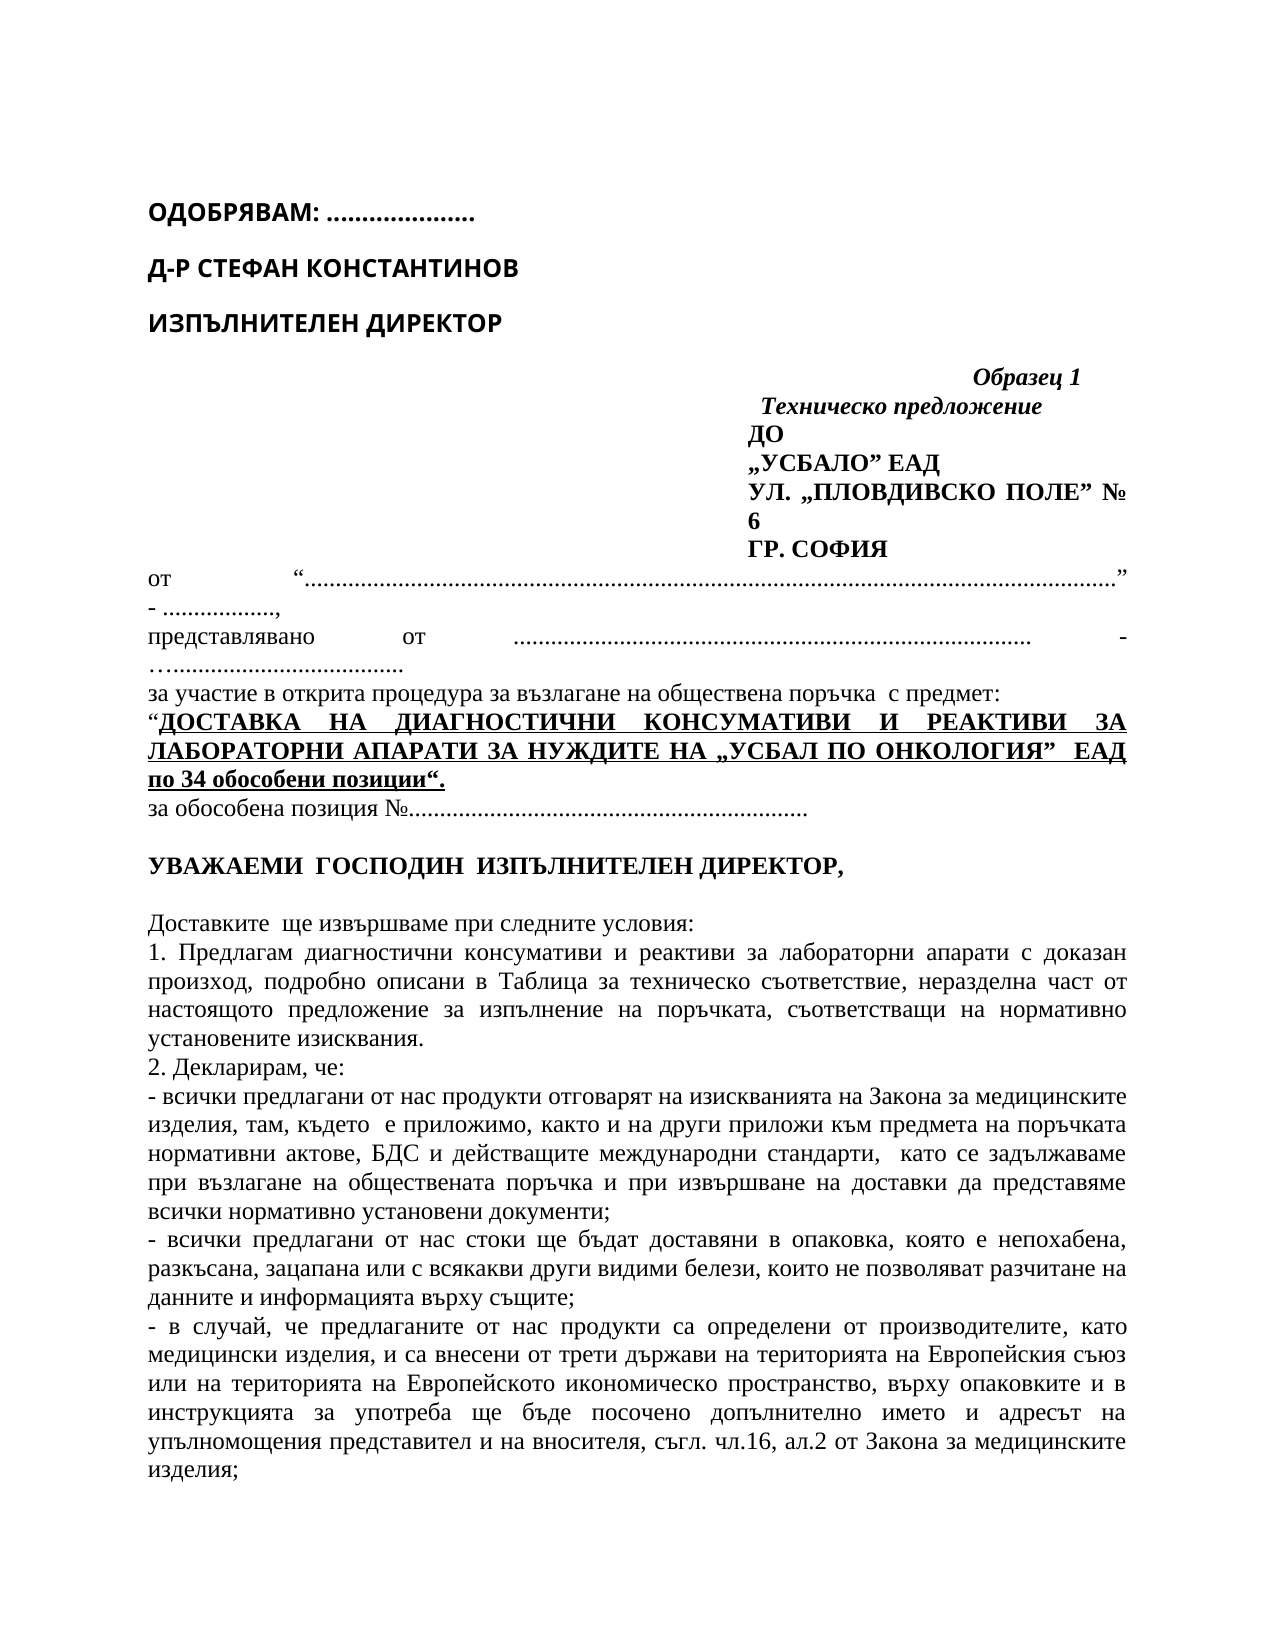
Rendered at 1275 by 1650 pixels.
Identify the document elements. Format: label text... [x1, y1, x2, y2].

text ГР. СОФИЯ [748, 534, 1127, 563]
text за участие в открита процедура за възлагане на обществена поръчка с предмет: [148, 678, 1127, 707]
text - всички предлагани от нас продукти отговарят на изискванията на Закона за медицинските изделия, там, където е приложимо, както и на други приложи към предмета на поръчката нормативни актове, БДС и действащите международни стандарти, като се задължаваме при възлагане на обществената поръчка и при извършване на доставки да представяме всички нормативно установени документи; [148, 1081, 1127, 1224]
text 2. Декларирам, че: [148, 1052, 1127, 1081]
text - в случай, че предлаганите от нас продукти са определени от производителите, като медицински изделия, и са внесени от трети държави на територията на Европейския съюз или на територията на Европейското икономическо пространство, върху опаковките и в инструкцията за употреба ще бъде посочено допълнително името и адресът на упълномощения представител и на вносителя, съгл. чл.16, ал.2 от Закона за медицинските изделия; [148, 1311, 1127, 1483]
text Доставките ще извършваме при следните условия: [148, 908, 1127, 937]
text “ДОСТАВКА НА ДИАГНОСТИЧНИ КОНСУМАТИВИ И РЕАКТИВИ ЗА ЛАБОРАТОРНИ АПАРАТИ ЗА НУЖДИТЕ НА „УСБАЛ ПО ОНКОЛОГИЯ” ЕАД по 34 обособени позиции“. [148, 762, 1127, 793]
text УВАЖАЕМИ ГОСПОДИН ИЗПЪЛНИТЕЛЕН ДИРЕКТОР, [148, 851, 1127, 879]
text за обособена позиция №................................................................ [148, 793, 1127, 822]
text ДО [748, 419, 1127, 448]
text ОДОБРЯВАМ: ..................... [148, 194, 1127, 228]
text Образец 1 [148, 362, 1127, 391]
text Д-Р СТЕФАН КОНСТАНТИНОВ [148, 250, 1127, 284]
text „УСБАЛО” ЕАД [748, 448, 1127, 477]
text - всички предлагани от нас стоки ще бъдат доставяни в опаковка, която е непохабена, разкъсана, зацапана или с всякакви други видими белези, които не позволяват разчитане на данните и информацията върху същите; [148, 1224, 1127, 1311]
text представлявано от ................................................................................... - …..................................... [148, 621, 1127, 678]
text 1. Предлагам диагностични консумативи и реактиви за лабораторни апарати с доказан произход, подробно описани в Таблица за техническо съответствие, неразделна част от настоящото предложение за изпълнение на поръчката, съответстващи на нормативно установените изисквания. [148, 937, 1127, 1052]
text УЛ. „ПЛОВДИВСКО ПОЛЕ” № 6 [748, 477, 1127, 534]
text “ДОСТАВКА НА ДИАГНОСТИЧНИ КОНСУМАТИВИ И РЕАКТИВИ ЗА ЛАБОРАТОРНИ АПАРАТИ ЗА НУЖДИТЕ НА „УСБАЛ ПО ОНКОЛОГИЯ” ЕАД по 34 обособени позиции“. [148, 707, 1127, 761]
text от “..................................................................................................................................” - .................., [148, 563, 1127, 621]
text ИЗПЪЛНИТЕЛЕН ДИРЕКТОР [148, 306, 1127, 340]
text Tехническо предложение [748, 391, 1127, 419]
